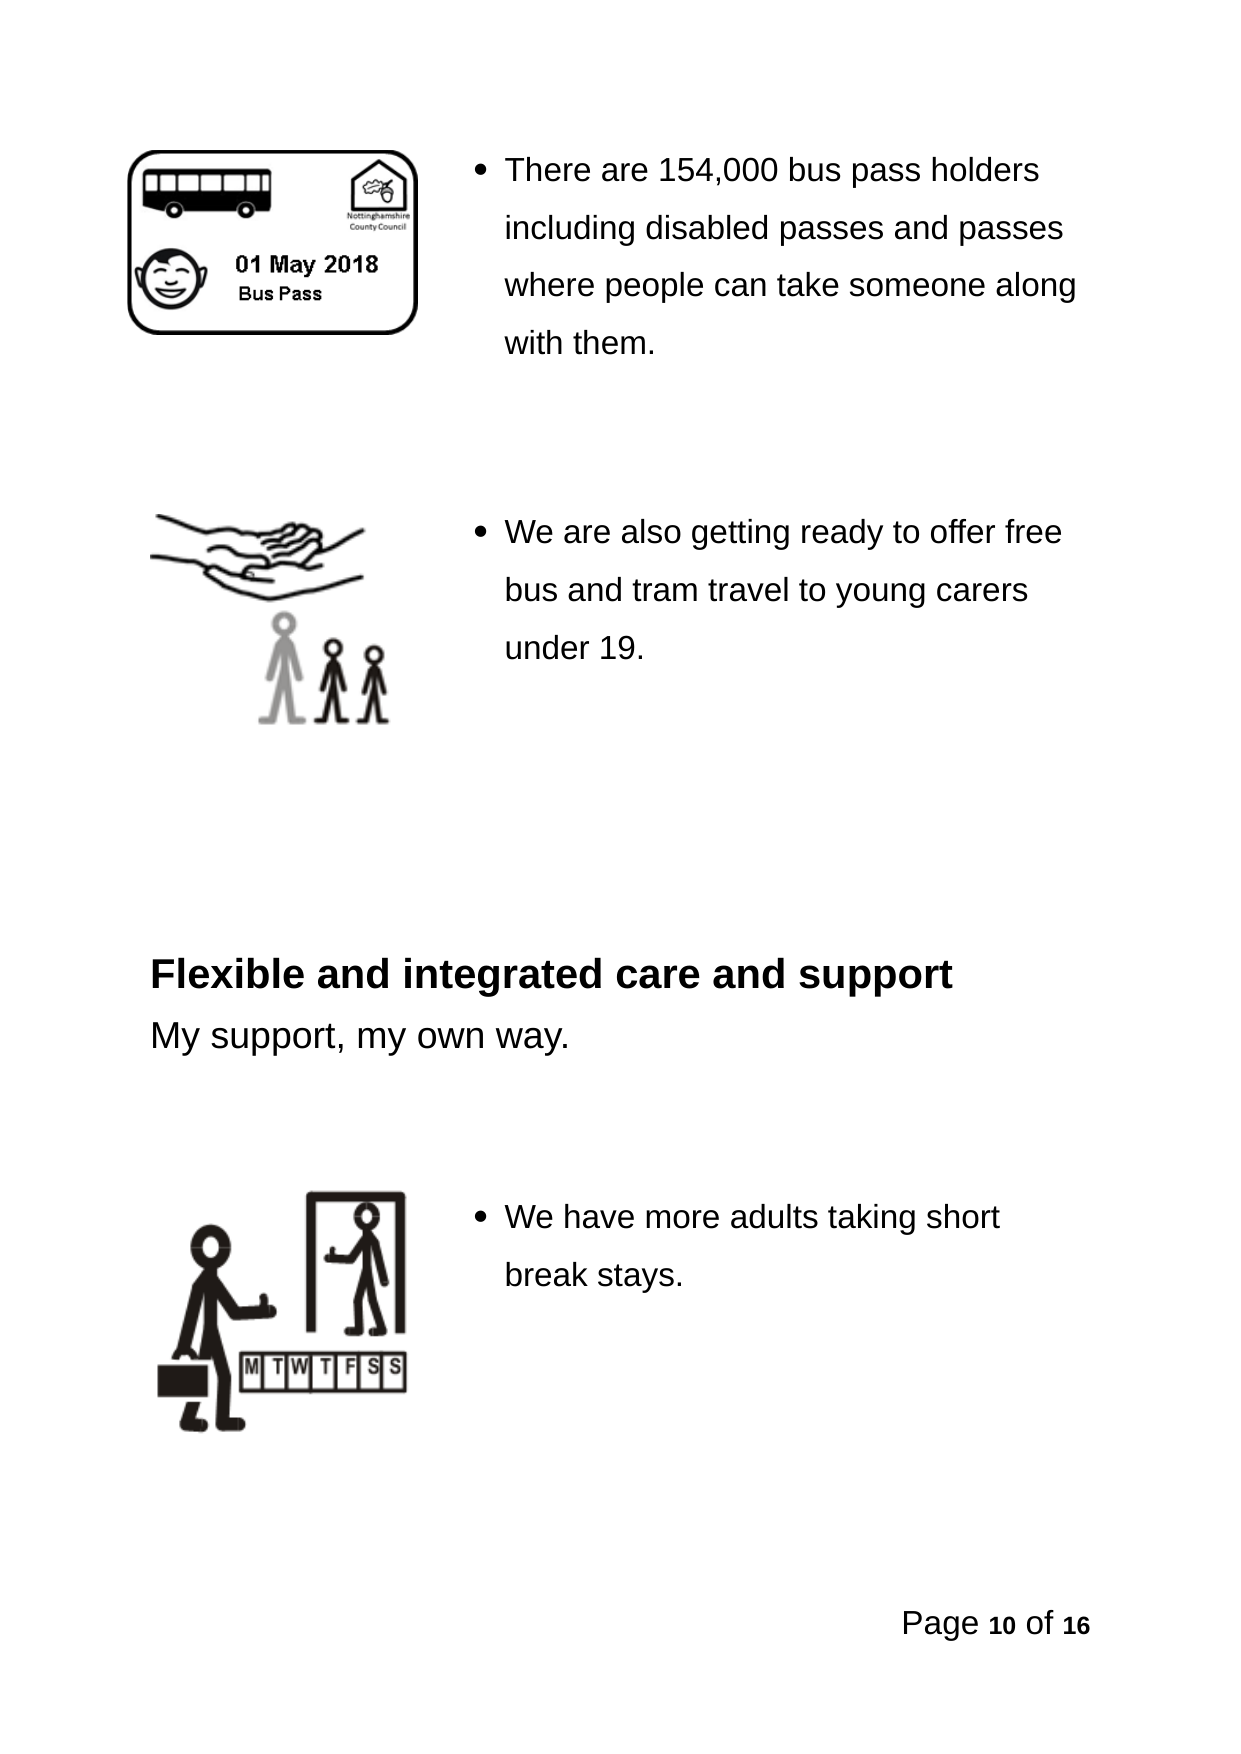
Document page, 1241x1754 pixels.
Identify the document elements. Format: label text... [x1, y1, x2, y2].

subtitle My support, my own way. [150, 1014, 1090, 1057]
picture [150, 1183, 413, 1446]
picture [127, 150, 418, 335]
subtitle Flexible and integrated care and support [150, 949, 1090, 997]
text There are 154,000 bus pass holders including disabled passes and passes where people can take someone along with them. [475, 150, 1090, 361]
picture [150, 514, 395, 729]
text We are also getting ready to offer free bus and tram travel to young carers under 19. [475, 512, 1090, 666]
text We have more adults taking short break stays. [475, 1197, 1090, 1293]
